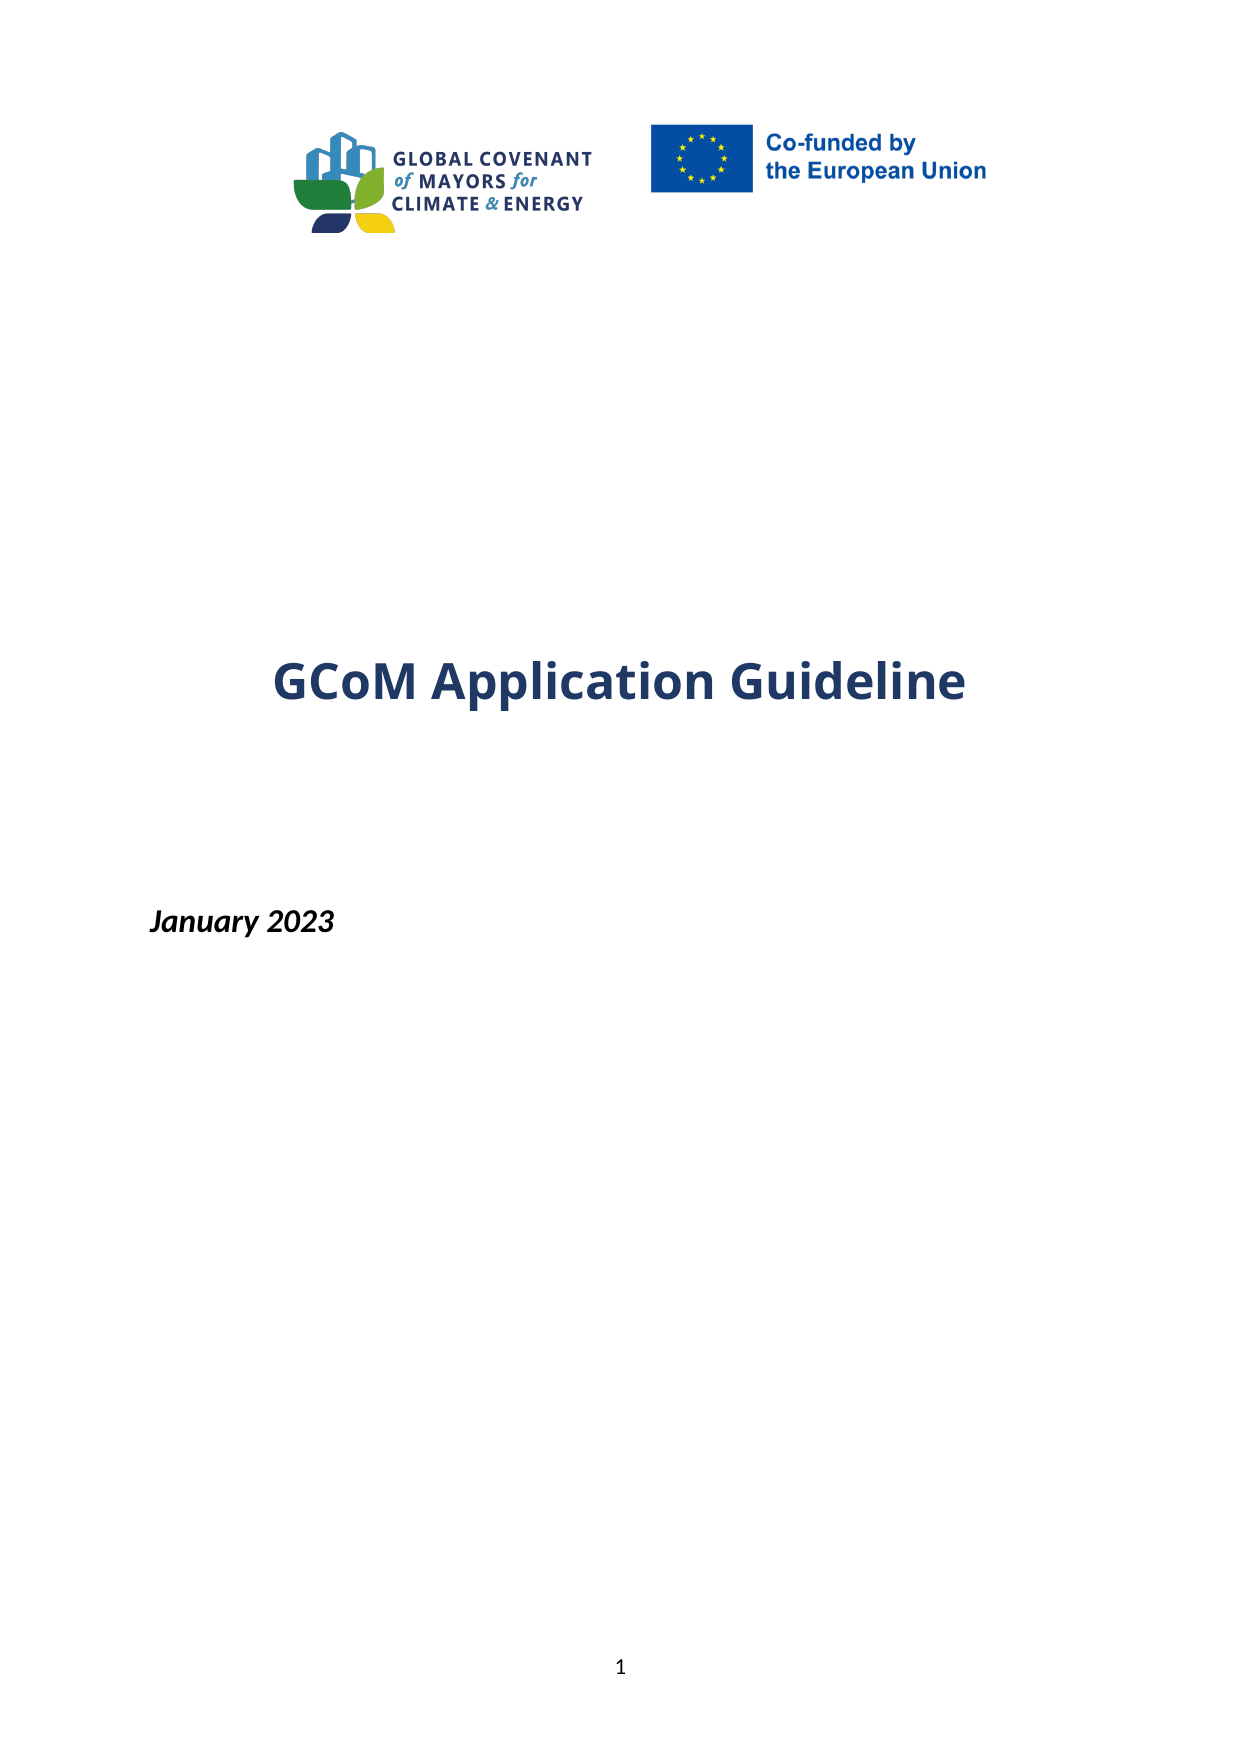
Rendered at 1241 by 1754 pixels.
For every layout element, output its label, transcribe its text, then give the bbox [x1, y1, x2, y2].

picture [293, 132, 592, 233]
text GCoM Application Guideline [150, 646, 1090, 714]
picture [646, 120, 1012, 197]
text January 2023 [150, 900, 1090, 940]
